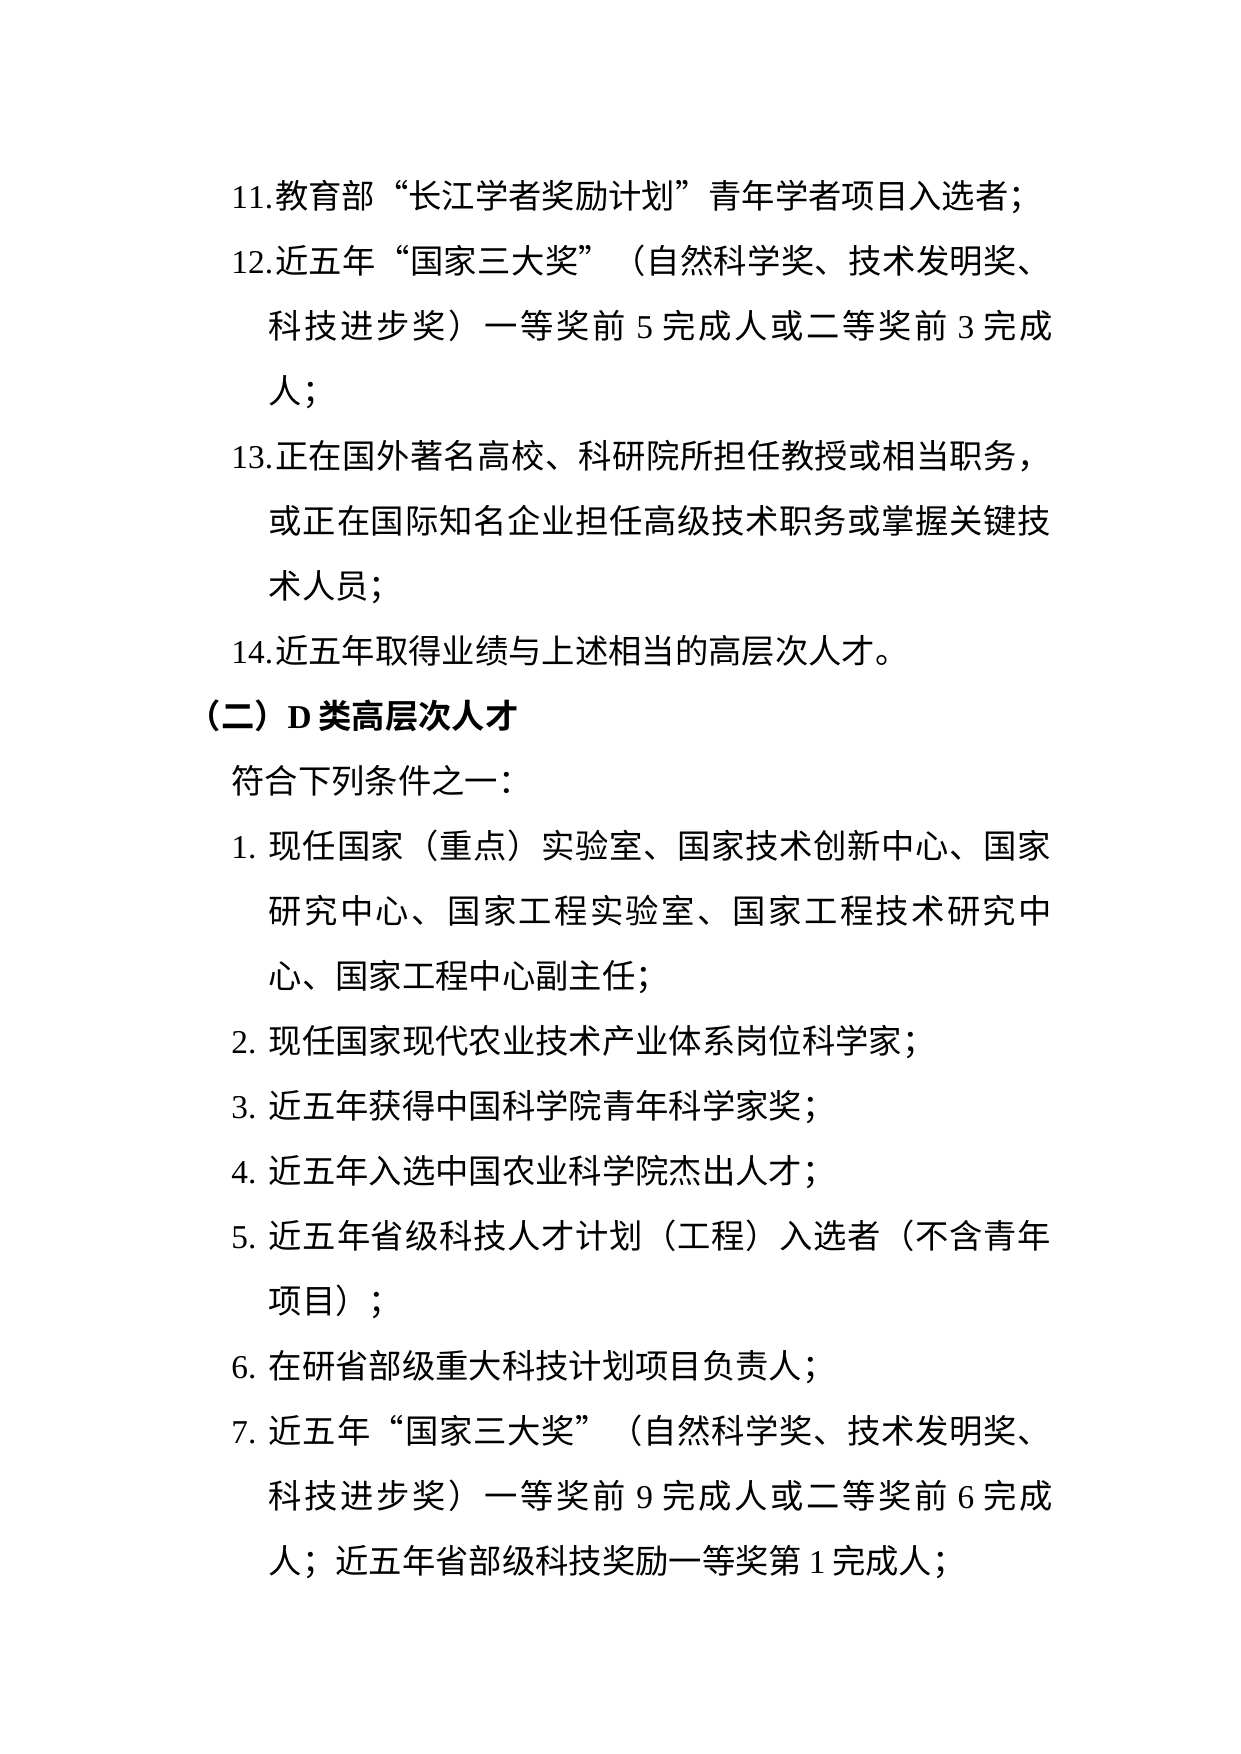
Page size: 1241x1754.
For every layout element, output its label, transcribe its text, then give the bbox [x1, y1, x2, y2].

list 近五年省级科技人才计划（工程）入选者（不含青年项目）； [231, 1202, 1053, 1332]
list 正在国外著名高校、科研院所担任教授或相当职务，或正在国际知名企业担任高级技术职务或掌握关键技术人员； [231, 422, 1053, 617]
list 近五年入选中国农业科学院杰出人才； [231, 1137, 1053, 1202]
list 近五年“国家三大奖”（自然科学奖、技术发明奖、科技进步奖）一等奖前5完成人或二等奖前3完成人； [231, 227, 1053, 422]
list 近五年取得业绩与上述相当的高层次人才。 [231, 617, 1053, 682]
list 现任国家现代农业技术产业体系岗位科学家； [231, 1007, 1053, 1072]
text 符合下列条件之一： [231, 747, 1053, 812]
list 在研省部级重大科技计划项目负责人； [231, 1332, 1053, 1397]
list 现任国家（重点）实验室、国家技术创新中心、国家研究中心、国家工程实验室、国家工程技术研究中心、国家工程中心副主任； [231, 812, 1053, 1007]
list 近五年获得中国科学院青年科学家奖； [231, 1072, 1053, 1137]
text （二）D类高层次人才 [187, 682, 1053, 747]
list 教育部“长江学者奖励计划”青年学者项目入选者； [231, 162, 1053, 227]
list 近五年“国家三大奖”（自然科学奖、技术发明奖、科技进步奖）一等奖前9完成人或二等奖前6完成人；近五年省部级科技奖励一等奖第1完成人； [231, 1397, 1053, 1592]
